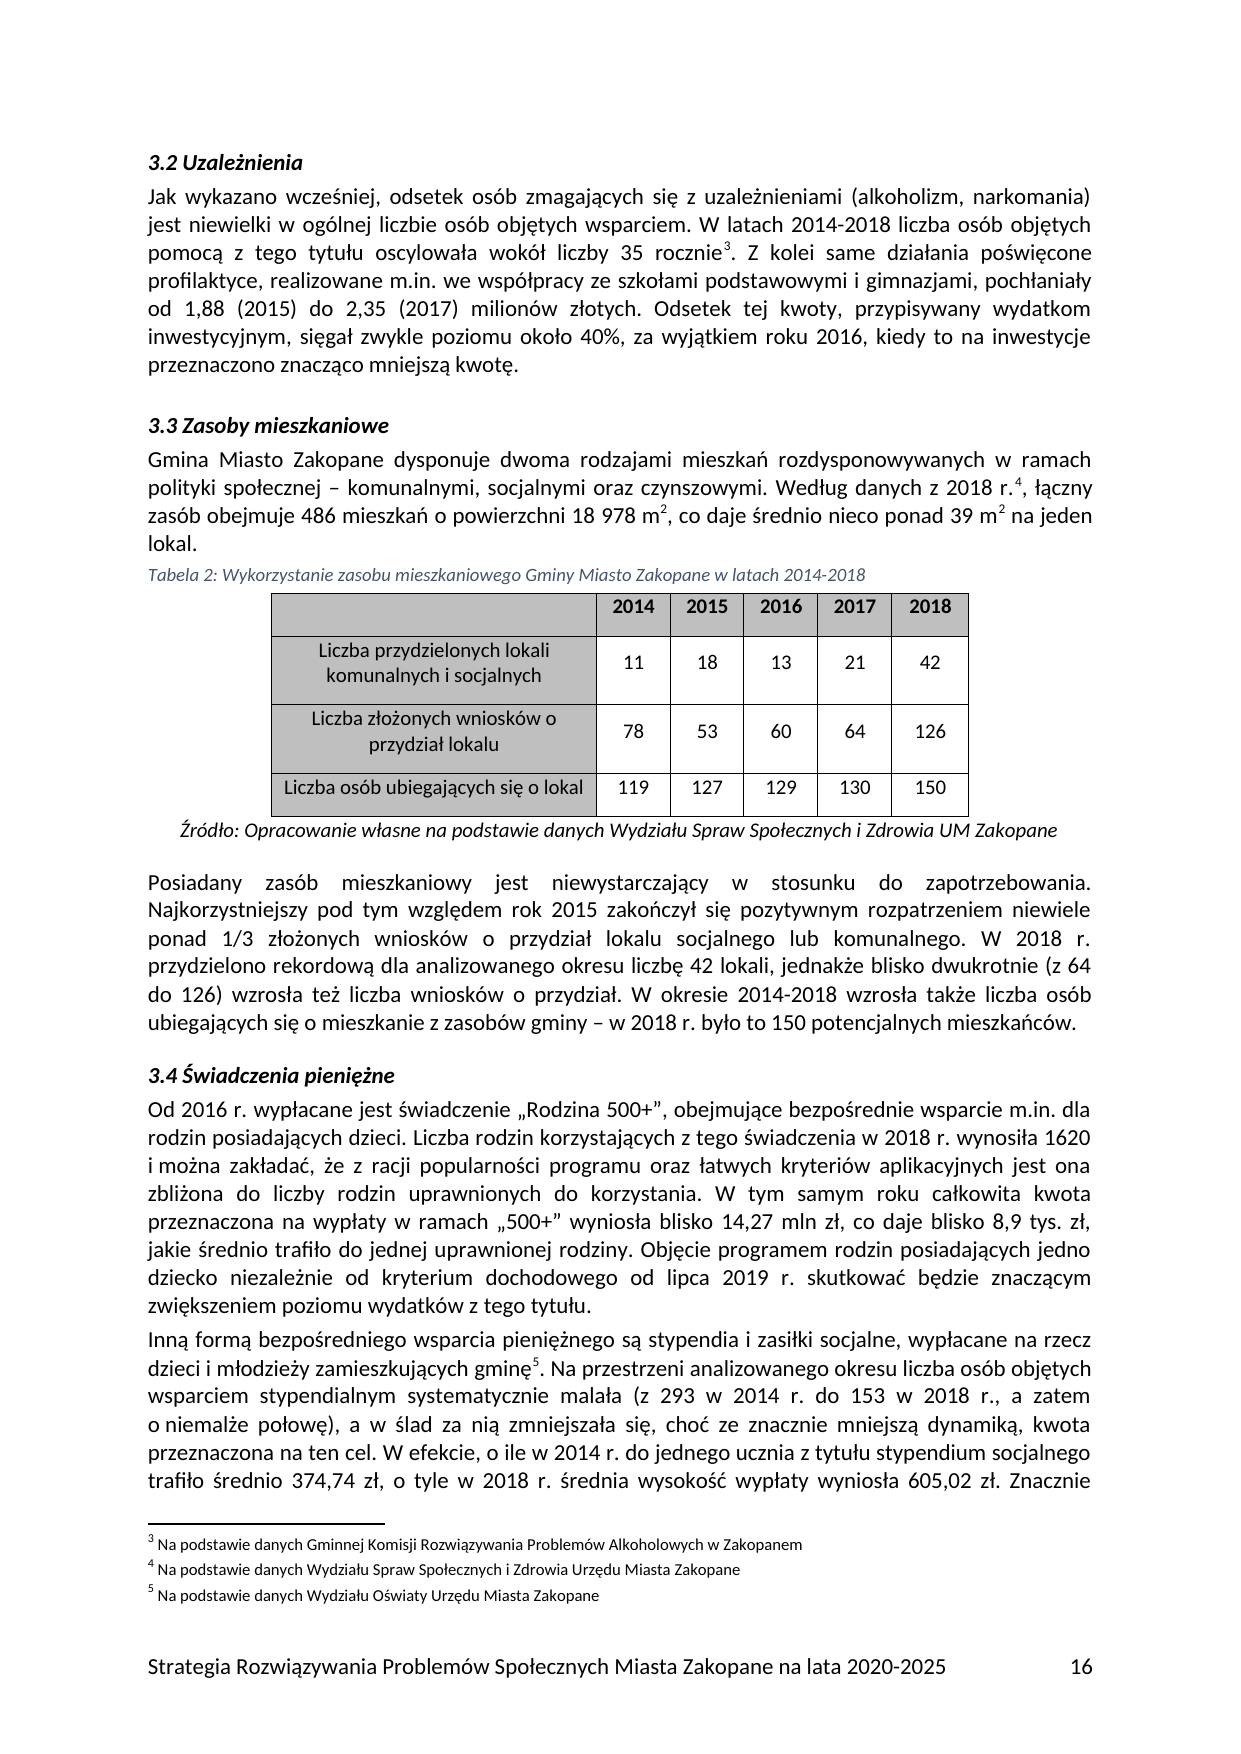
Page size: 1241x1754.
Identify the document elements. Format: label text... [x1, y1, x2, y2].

table_cell 42 [892, 637, 968, 704]
table_header 2016 [744, 594, 817, 636]
text 3.4 Świadczenia pieniężne [148, 1061, 1093, 1089]
table_cell 78 [597, 705, 670, 773]
table_cell Liczba przydzielonych lokali komunalnych i socjalnych [272, 637, 596, 704]
table_header 2017 [818, 594, 891, 636]
table_cell 13 [744, 637, 817, 704]
table_header 2014 [597, 594, 670, 636]
table_cell 64 [818, 705, 891, 773]
table_cell 11 [597, 637, 670, 704]
table_header 2018 [892, 594, 968, 636]
text Gmina Miasto Zakopane dysponuje dwoma rodzajami mieszkań rozdysponowywanych w ramach polityki społecznej – komunalnymi, socjalnymi oraz czynszowymi. Według danych z 2018 r., łączny zasób obejmuje 486 mieszkań o powierzchni 18 978 m2, co daje średnio nieco ponad 39 m2 na jeden lokal. [148, 445, 1093, 557]
table_cell 130 [818, 774, 891, 816]
table_cell Liczba osób ubiegających się o lokal [272, 774, 596, 816]
table_cell 60 [744, 705, 817, 773]
table_cell 127 [671, 774, 743, 816]
table_header [272, 594, 596, 636]
table_cell 18 [671, 637, 743, 704]
text 3.2 Uzależnienia [148, 148, 1093, 176]
table_cell 126 [892, 705, 968, 773]
text Posiadany zasób mieszkaniowy jest niewystarczający w stosunku do zapotrzebowania. Najkorzystniejszy pod tym względem rok 2015 zakończył się pozytywnym rozpatrzeniem niewiele ponad 1/3 złożonych wniosków o przydział lokalu socjalnego lub komunalnego. W 2018 r. przydzielono rekordową dla analizowanego okresu liczbę 42 lokali, jednakże blisko dwukrotnie (z 64 do 126) wzrosła też liczba wniosków o przydział. W okresie 2014-2018 wzrosła także liczba osób ubiegających się o mieszkanie z zasobów gminy – w 2018 r. było to 150 potencjalnych mieszkańców. [148, 868, 1093, 1036]
table_cell 21 [818, 637, 891, 704]
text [148, 1326, 1093, 1494]
text Tabela 2: Wykorzystanie zasobu mieszkaniowego Gminy Miasto Zakopane w latach 2014-2018 [148, 563, 1093, 586]
text Od 2016 r. wypłacane jest świadczenie „Rodzina 500+”, obejmujące bezpośrednie wsparcie m.in. dla rodzin posiadających dzieci. Liczba rodzin korzystających z tego świadczenia w 2018 r. wynosiła 1620 i można zakładać, że z racji popularności programu oraz łatwych kryteriów aplikacyjnych jest ona zbliżona do liczby rodzin uprawnionych do korzystania. W tym samym roku całkowita kwota przeznaczona na wypłaty w ramach „500+” wyniosła blisko 14,27 mln zł, co daje blisko 8,9 tys. zł, jakie średnio trafiło do jednej uprawnionej rodziny. Objęcie programem rodzin posiadających jedno dziecko niezależnie od kryterium dochodowego od lipca 2019 r. skutkować będzie znaczącym zwiększeniem poziomu wydatków z tego tytułu. [148, 1095, 1093, 1319]
table_cell 53 [671, 705, 743, 773]
text 3.3 Zasoby mieszkaniowe [148, 411, 1093, 439]
table_cell 119 [597, 774, 670, 816]
table_cell 150 [892, 774, 968, 816]
table_cell 129 [744, 774, 817, 816]
text Jak wykazano wcześniej, odsetek osób zmagających się z uzależnieniami (alkoholizm, narkomania) jest niewielki w ogólnej liczbie osób objętych wsparciem. W latach 2014-2018 liczba osób objętych pomocą z tego tytułu oscylowała wokół liczby 35 rocznie. Z kolei same działania poświęcone profilaktyce, realizowane m.in. we współpracy ze szkołami podstawowymi i gimnazjami, pochłaniały od 1,88 (2015) do 2,35 (2017) milionów złotych. Odsetek tej kwoty, przypisywany wydatkom inwestycyjnym, sięgał zwykle poziomu około 40%, za wyjątkiem roku 2016, kiedy to na inwestycje przeznaczono znacząco mniejszą kwotę. [148, 182, 1093, 378]
table_header 2015 [671, 594, 743, 636]
text Źródło: Opracowanie własne na podstawie danych Wydziału Spraw Społecznych i Zdrowia UM Zakopane [148, 817, 1093, 842]
table_cell Liczba złożonych wniosków o przydział lokalu [272, 705, 596, 773]
